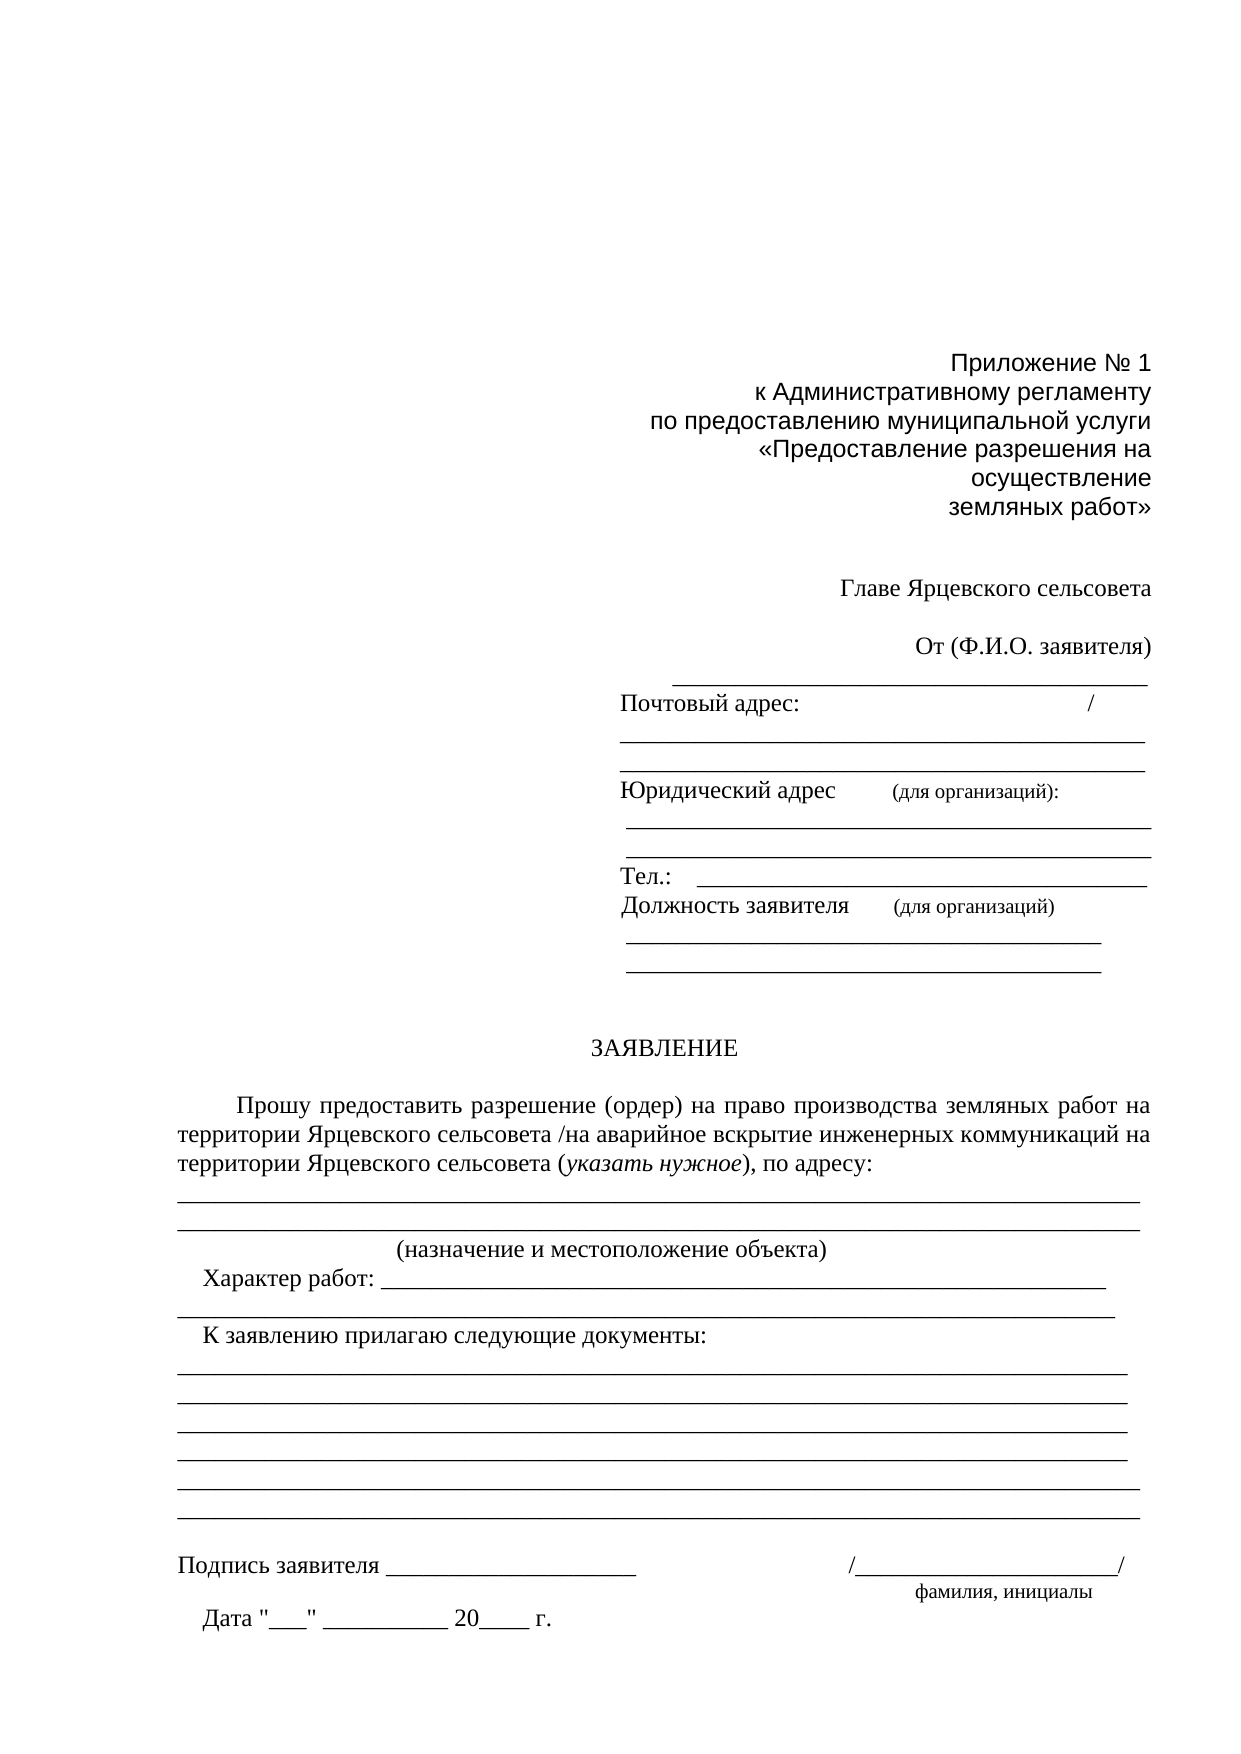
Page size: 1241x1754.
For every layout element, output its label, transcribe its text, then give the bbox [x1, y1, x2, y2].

text __________________________________________ [177, 832, 1152, 861]
text __________________________________________________________________________________________________________________________________________________________ [177, 1464, 1152, 1522]
text (назначение и местоположение объекта) [177, 1234, 1152, 1263]
text __________________________________________ [177, 746, 1152, 775]
text фамилия, инициалы [177, 1579, 1152, 1603]
text Характер работ: __________________________________________________________ [177, 1263, 1152, 1292]
text к Административному регламенту [398, 377, 1152, 406]
text Тел.: ____________________________________ [177, 861, 1152, 890]
text К заявлению прилагаю следующие документы: [177, 1321, 1152, 1349]
text ______________________________________ [177, 918, 1152, 947]
text Почтовый адрес: / [177, 688, 1152, 717]
text _____________________________________________________________________________ [177, 1206, 1152, 1234]
text ___________________________________________________________________________ [177, 1292, 1152, 1321]
text Главе Ярцевского сельсовета [177, 573, 1152, 602]
text по предоставлению муниципальной услуги [620, 406, 1152, 434]
text Юридический адрес (для организаций): [177, 775, 1152, 803]
text ______________________________________ [177, 947, 1152, 976]
text Приложение № 1 [340, 348, 1152, 377]
text Дата "___" __________ 20____ г. [177, 1603, 1152, 1632]
text __________________________________________ [177, 803, 1152, 832]
text __________________________________________ [177, 717, 1152, 746]
text Подпись заявителя ____________________ /_____________________/ [177, 1551, 1152, 1579]
text ____________________________________________________________________________ [177, 1349, 1152, 1378]
text ____________________________________________________________________________ [177, 1378, 1152, 1407]
text Прошу предоставить разрешение (ордер) на право производства земляных работ на территории Ярцевского сельсовета /на аварийное вскрытие инженерных коммуникаций на территории Ярцевского сельсовета (указать нужное), по адресу: [177, 1091, 1152, 1177]
text земляных работ» [546, 492, 1152, 521]
text ____________________________________________________________________________ [177, 1407, 1152, 1436]
text ЗАЯВЛЕНИЕ [177, 1033, 1152, 1062]
text ____________________________________________________________________________ [177, 1436, 1152, 1464]
text От (Ф.И.О. заявителя) [177, 631, 1152, 660]
text «Предоставление разрешения на осуществление [546, 434, 1152, 492]
text ______________________________________ [177, 660, 1152, 688]
text Должность заявителя (для организаций) [177, 890, 1152, 918]
text _____________________________________________________________________________ [177, 1177, 1152, 1206]
